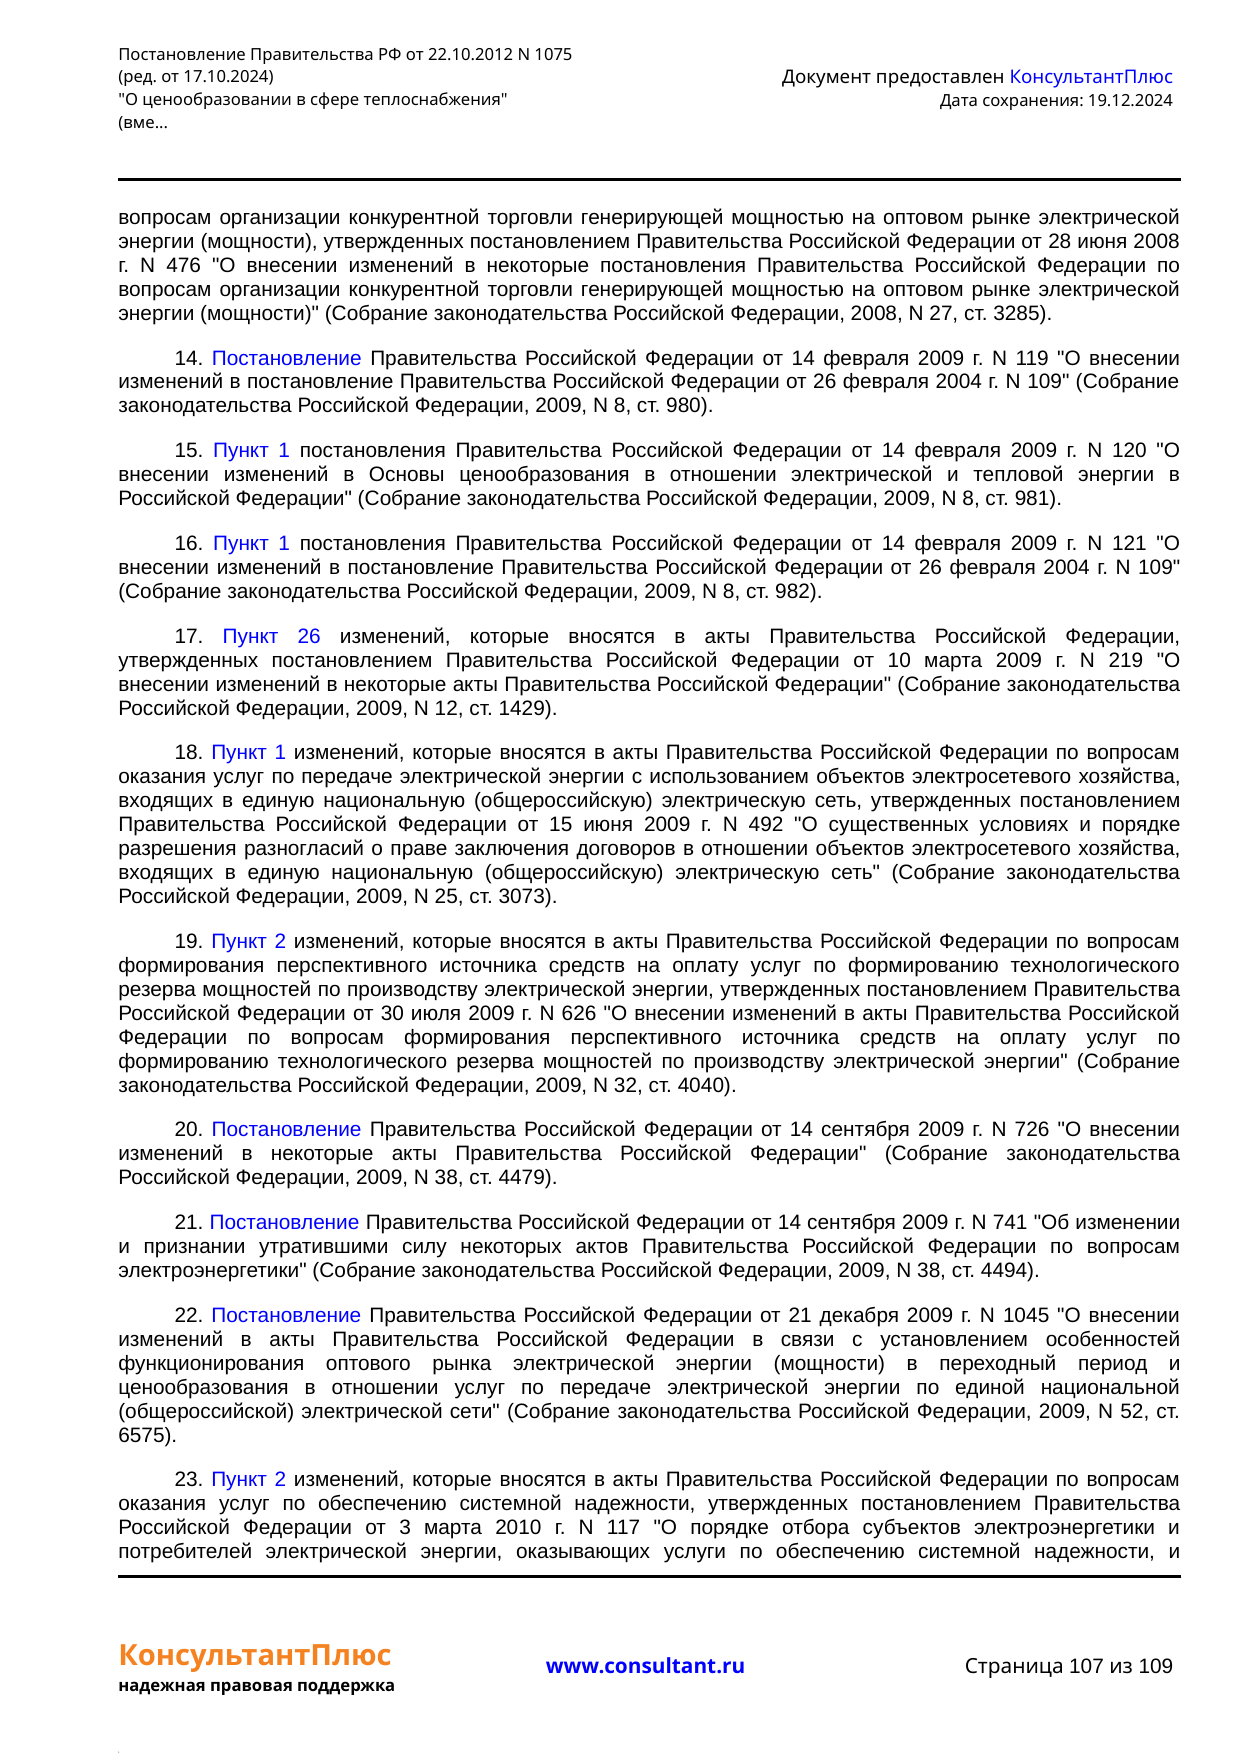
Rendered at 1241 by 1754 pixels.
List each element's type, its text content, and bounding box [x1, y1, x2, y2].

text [118, 1467, 1181, 1563]
text 21. Постановление Правительства Российской Федерации от 14 сентября 2009 г. N 741 "Об изменении и признании утратившими силу некоторых актов Правительства Российской Федерации по вопросам электроэнергетики" (Собрание законодательства Российской Федерации, 2009, N 38, ст. 4494). [118, 1210, 1181, 1282]
text 15. Пункт 1 постановления Правительства Российской Федерации от 14 февраля 2009 г. N 120 "О внесении изменений в Основы ценообразования в отношении электрической и тепловой энергии в Российской Федерации" (Собрание законодательства Российской Федерации, 2009, N 8, ст. 981). [118, 438, 1181, 510]
text 20. Постановление Правительства Российской Федерации от 14 сентября 2009 г. N 726 "О внесении изменений в некоторые акты Правительства Российской Федерации" (Собрание законодательства Российской Федерации, 2009, N 38, ст. 4479). [118, 1117, 1181, 1189]
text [118, 205, 1181, 324]
text 19. Пункт 2 изменений, которые вносятся в акты Правительства Российской Федерации по вопросам формирования перспективного источника средств на оплату услуг по формированию технологического резерва мощностей по производству электрической энергии, утвержденных постановлением Правительства Российской Федерации от 30 июля 2009 г. N 626 "О внесении изменений в акты Правительства Российской Федерации по вопросам формирования перспективного источника средств на оплату услуг по формированию технологического резерва мощностей по производству электрической энергии" (Собрание законодательства Российской Федерации, 2009, N 32, ст. 4040). [118, 929, 1181, 1096]
text 17. Пункт 26 изменений, которые вносятся в акты Правительства Российской Федерации, утвержденных постановлением Правительства Российской Федерации от 10 марта 2009 г. N 219 "О внесении изменений в некоторые акты Правительства Российской Федерации" (Собрание законодательства Российской Федерации, 2009, N 12, ст. 1429). [118, 623, 1181, 719]
text 22. Постановление Правительства Российской Федерации от 21 декабря 2009 г. N 1045 "О внесении изменений в акты Правительства Российской Федерации в связи с установлением особенностей функционирования оптового рынка электрической энергии (мощности) в переходный период и ценообразования в отношении услуг по передаче электрической энергии по единой национальной (общероссийской) электрической сети" (Собрание законодательства Российской Федерации, 2009, N 52, ст. 6575). [118, 1303, 1181, 1446]
text 18. Пункт 1 изменений, которые вносятся в акты Правительства Российской Федерации по вопросам оказания услуг по передаче электрической энергии с использованием объектов электросетевого хозяйства, входящих в единую национальную (общероссийскую) электрическую сеть, утвержденных постановлением Правительства Российской Федерации от 15 июня 2009 г. N 492 "О существенных условиях и порядке разрешения разногласий о праве заключения договоров в отношении объектов электросетевого хозяйства, входящих в единую национальную (общероссийскую) электрическую сеть" (Собрание законодательства Российской Федерации, 2009, N 25, ст. 3073). [118, 740, 1181, 908]
text 16. Пункт 1 постановления Правительства Российской Федерации от 14 февраля 2009 г. N 121 "О внесении изменений в постановление Правительства Российской Федерации от 26 февраля 2004 г. N 109" (Собрание законодательства Российской Федерации, 2009, N 8, ст. 982). [118, 531, 1181, 603]
text 14. Постановление Правительства Российской Федерации от 14 февраля 2009 г. N 119 "О внесении изменений в постановление Правительства Российской Федерации от 26 февраля 2004 г. N 109" (Собрание законодательства Российской Федерации, 2009, N 8, ст. 980). [118, 345, 1181, 417]
